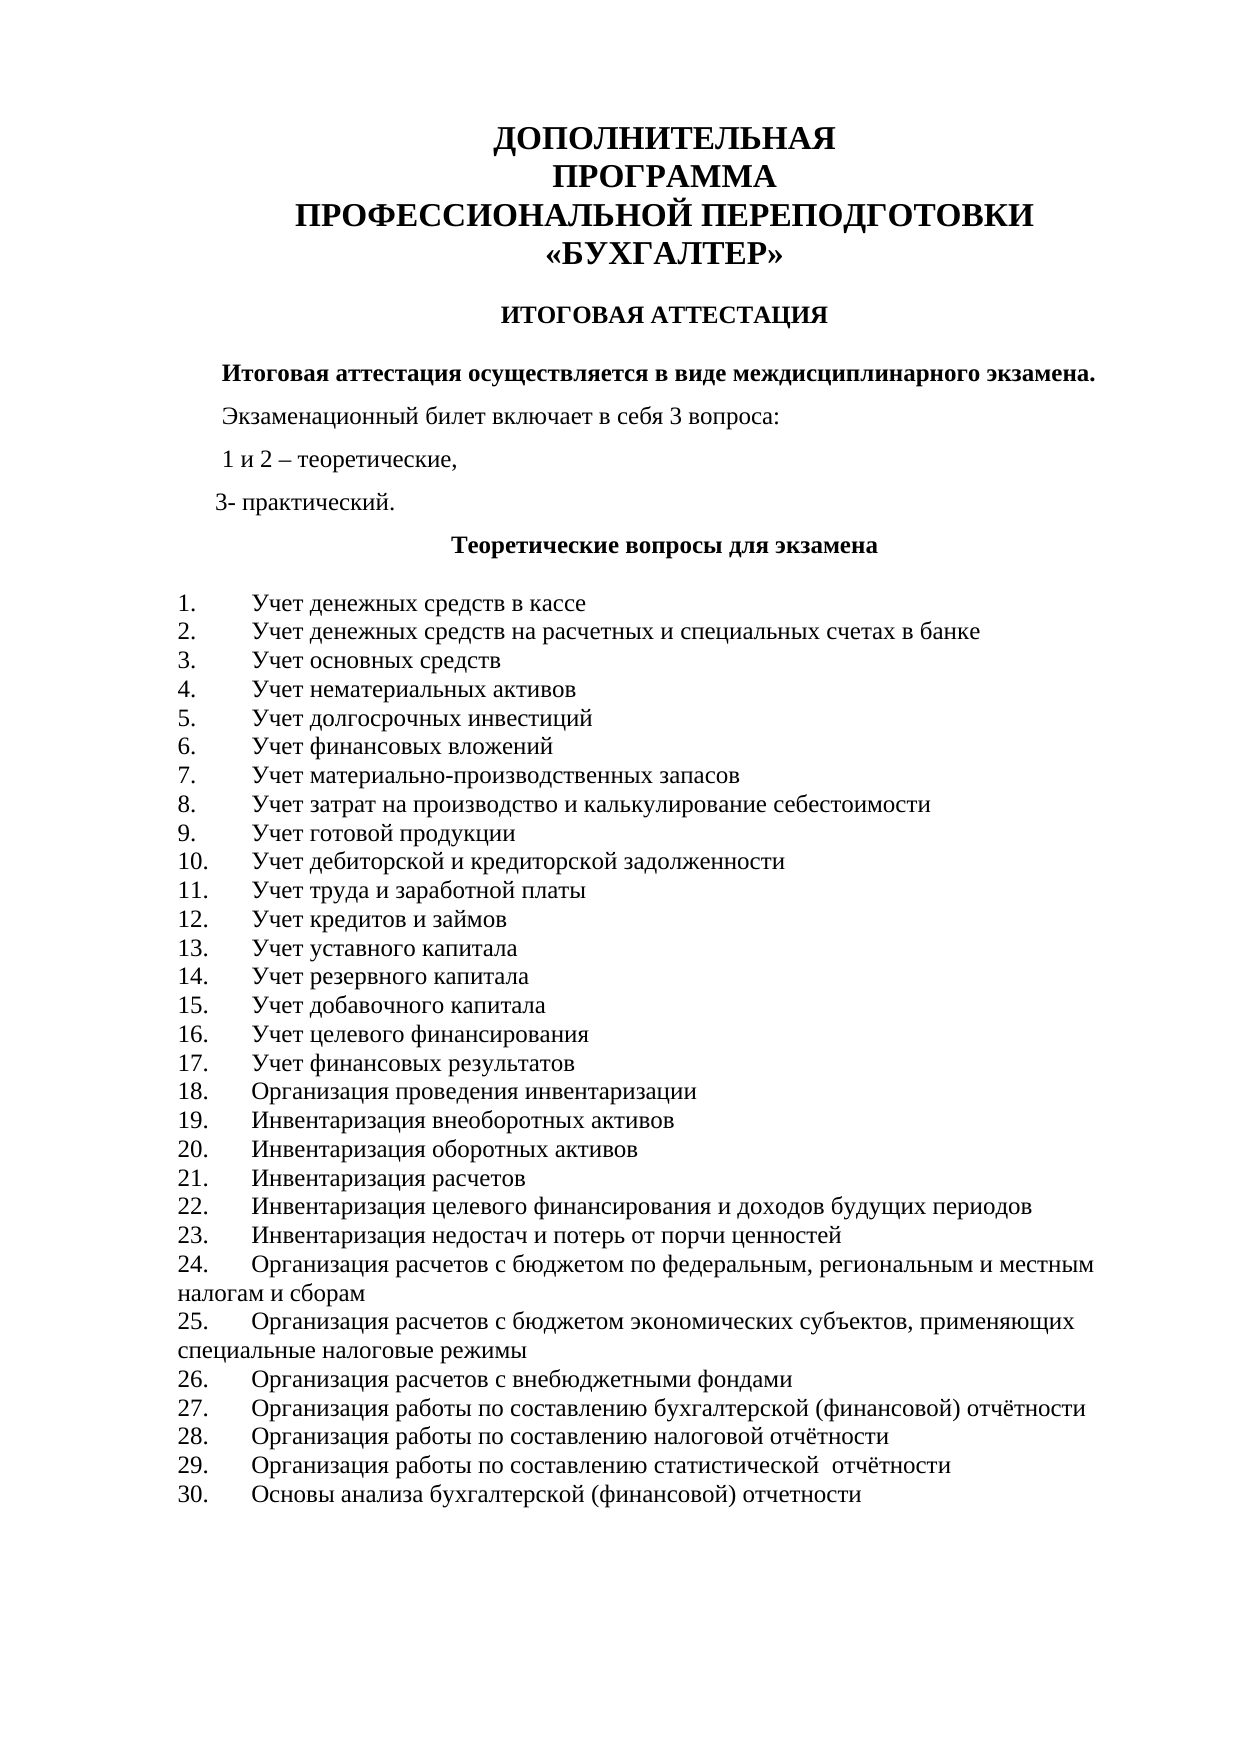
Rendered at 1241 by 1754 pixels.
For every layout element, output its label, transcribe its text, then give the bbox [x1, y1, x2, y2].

list Организация работы по составлению налоговой отчётности [177, 1421, 1152, 1450]
text 1 и 2 – теоретические, [222, 444, 1152, 473]
text профессиональной ПЕРЕПОДГОТОВКИ [177, 195, 1152, 233]
list Инвентаризация недостач и потерь от порчи ценностей [177, 1220, 1152, 1249]
text ПРОГРАММА [177, 156, 1152, 195]
list Организация расчетов с внебюджетными фондами [177, 1364, 1152, 1393]
text ИТОГОВАЯ АТТЕСТАЦИЯ [177, 300, 1152, 329]
list Учет нематериальных активов [177, 674, 1152, 703]
list 3- практический. [215, 487, 1152, 516]
list Организация работы по составлению статистической отчётности [177, 1450, 1152, 1479]
list Инвентаризация внеоборотных активов [177, 1105, 1152, 1134]
list Учет финансовых результатов [177, 1048, 1152, 1076]
list Учет затрат на производство и калькулирование себестоимости [177, 789, 1152, 818]
list Учет денежных средств на расчетных и специальных счетах в банке [177, 616, 1152, 645]
list Учет дебиторской и кредиторской задолженности [177, 846, 1152, 875]
list Учет резервного капитала [177, 961, 1152, 990]
list Учет материально-производственных запасов [177, 760, 1152, 789]
list Учет готовой продукции [177, 818, 1152, 846]
list Организация расчетов с бюджетом по федеральным, региональным и местным налогам и сборам [177, 1249, 1152, 1306]
list Учет финансовых вложений [177, 731, 1152, 760]
list Организация расчетов с бюджетом экономических субъектов, применяющих специальные налоговые режимы [177, 1306, 1152, 1364]
list Учет труда и заработной платы [177, 875, 1152, 904]
list Основы анализа бухгалтерской (финансовой) отчетности [177, 1479, 1152, 1508]
text Теоретические вопросы для экзамена [177, 530, 1152, 559]
list Инвентаризация оборотных активов [177, 1134, 1152, 1163]
text Итоговая аттестация осуществляется в виде междисциплинарного экзамена. [222, 358, 1152, 386]
list Учет добавочного капитала [177, 990, 1152, 1019]
text ДОПОЛНИТЕЛЬНАЯ [177, 118, 1152, 156]
list Учет долгосрочных инвестиций [177, 703, 1152, 731]
list Учет денежных средств в кассе [177, 588, 1152, 616]
list Организация работы по составлению бухгалтерской (финансовой) отчётности [177, 1393, 1152, 1421]
list Учет целевого финансирования [177, 1019, 1152, 1048]
list Инвентаризация расчетов [177, 1163, 1152, 1191]
text Экзаменационный билет включает в себя 3 вопроса: [222, 401, 1152, 429]
list Учет кредитов и займов [177, 904, 1152, 933]
list Учет основных средств [177, 645, 1152, 674]
list Инвентаризация целевого финансирования и доходов будущих периодов [177, 1191, 1152, 1220]
list Организация проведения инвентаризации [177, 1076, 1152, 1105]
text «БУХГАЛТЕР» [177, 233, 1152, 271]
list Учет уставного капитала [177, 933, 1152, 961]
